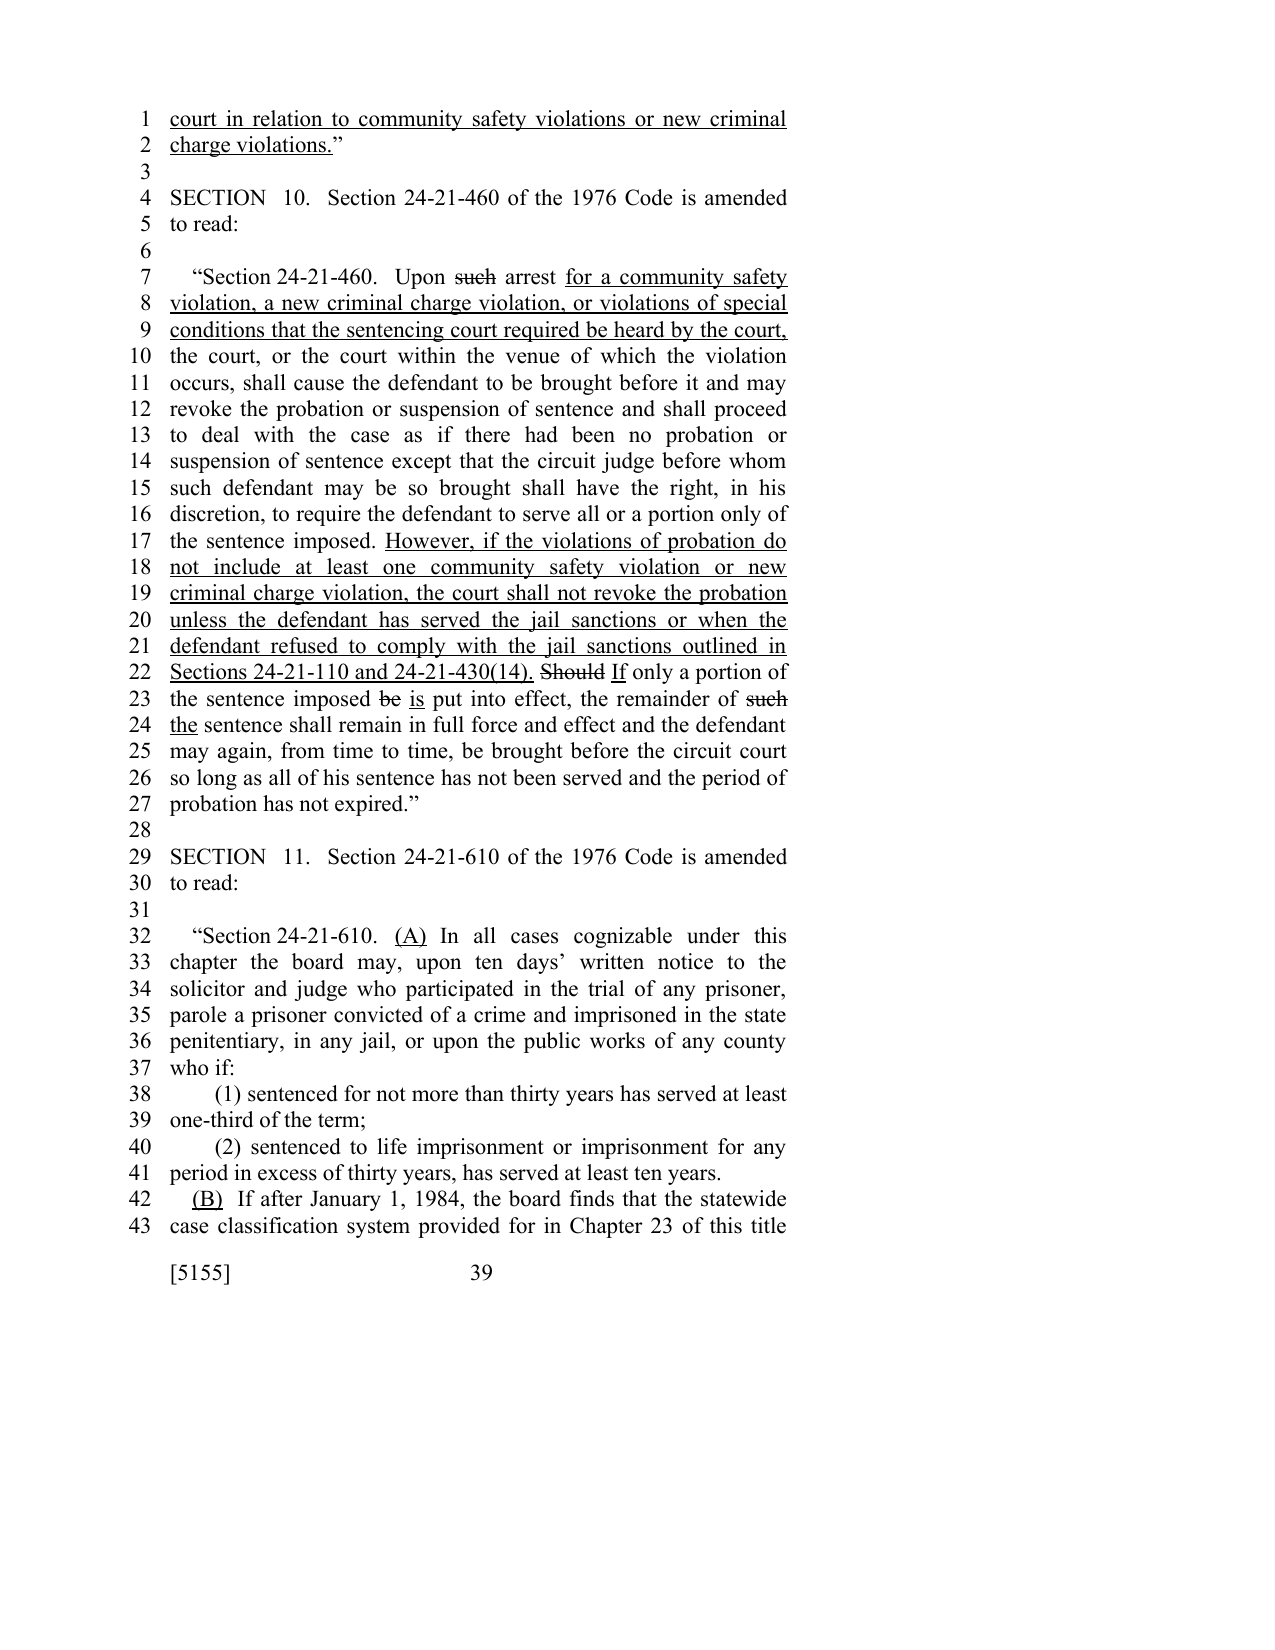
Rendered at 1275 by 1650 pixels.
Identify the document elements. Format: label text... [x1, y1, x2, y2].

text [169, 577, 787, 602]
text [169, 129, 787, 158]
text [169, 1186, 787, 1238]
text “Section 24-21-460. Upon such arrest for a community safety violation, a new criminal charge violation, or violations of special conditions that the sentencing court required be heard by the court, the court, or the court within the venue of which the violation occurs, shall cause the defendant to be brought before it and may revoke the probation or suspension of sentence and shall proceed to deal with the case as if there had been no probation or suspension of sentence except that the circuit judge before whom such defendant may be so brought shall have the right, in his discretion, to require the defendant to serve all or a portion only of the sentence imposed. However, if the violations of probation do not include at least one community safety violation or new criminal charge violation, the court shall not revoke the probation unless the defendant has served the jail sanctions or when the defendant refused to comply with the jail sanctions outlined in Sections 24-21-110 and 24-21-430(14). Should If only a portion of the sentence imposed be is put into effect, the remainder of such the sentence shall remain in full force and effect and the defendant may again, from time to time, be brought before the circuit court so long as all of his sentence has not been served and the period of probation has not expired.” [169, 340, 787, 576]
text “Section 24-21-460. Upon such arrest for a community safety violation, a new criminal charge violation, or violations of special conditions that the sentencing court required be heard by the court, the court, or the court within the venue of which the violation occurs, shall cause the defendant to be brought before it and may revoke the probation or suspension of sentence and shall proceed to deal with the case as if there had been no probation or suspension of sentence except that the circuit judge before whom such defendant may be so brought shall have the right, in his discretion, to require the defendant to serve all or a portion only of the sentence imposed. However, if the violations of probation do not include at least one community safety violation or new criminal charge violation, the court shall not revoke the probation unless the defendant has served the jail sanctions or when the defendant refused to comply with the jail sanctions outlined in Sections 24-21-110 and 24-21-430(14). Should If only a portion of the sentence imposed be is put into effect, the remainder of such the sentence shall remain in full force and effect and the defendant may again, from time to time, be brought before the circuit court so long as all of his sentence has not been served and the period of probation has not expired.” [169, 656, 787, 817]
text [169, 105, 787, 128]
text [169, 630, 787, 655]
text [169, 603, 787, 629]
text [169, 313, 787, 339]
text SECTION 11. Section 24-21-610 of the 1976 Code is amended to read: [169, 843, 787, 896]
text “Section 24-21-610. (A) In all cases cognizable under this chapter the board may, upon ten days’ written notice to the solicitor and judge who participated in the trial of any prisoner, parole a prisoner convicted of a crime and imprisoned in the state penitentiary, in any jail, or upon the public works of any county who if: [169, 922, 787, 1080]
text (2) sentenced to life imprisonment or imprisonment for any period in excess of thirty years, has served at least ten years. [169, 1133, 787, 1186]
text SECTION 10. Section 24-21-460 of the 1976 Code is amended to read: [169, 184, 787, 237]
text (1) sentenced for not more than thirty years has served at least one-third of the term; [169, 1080, 787, 1133]
